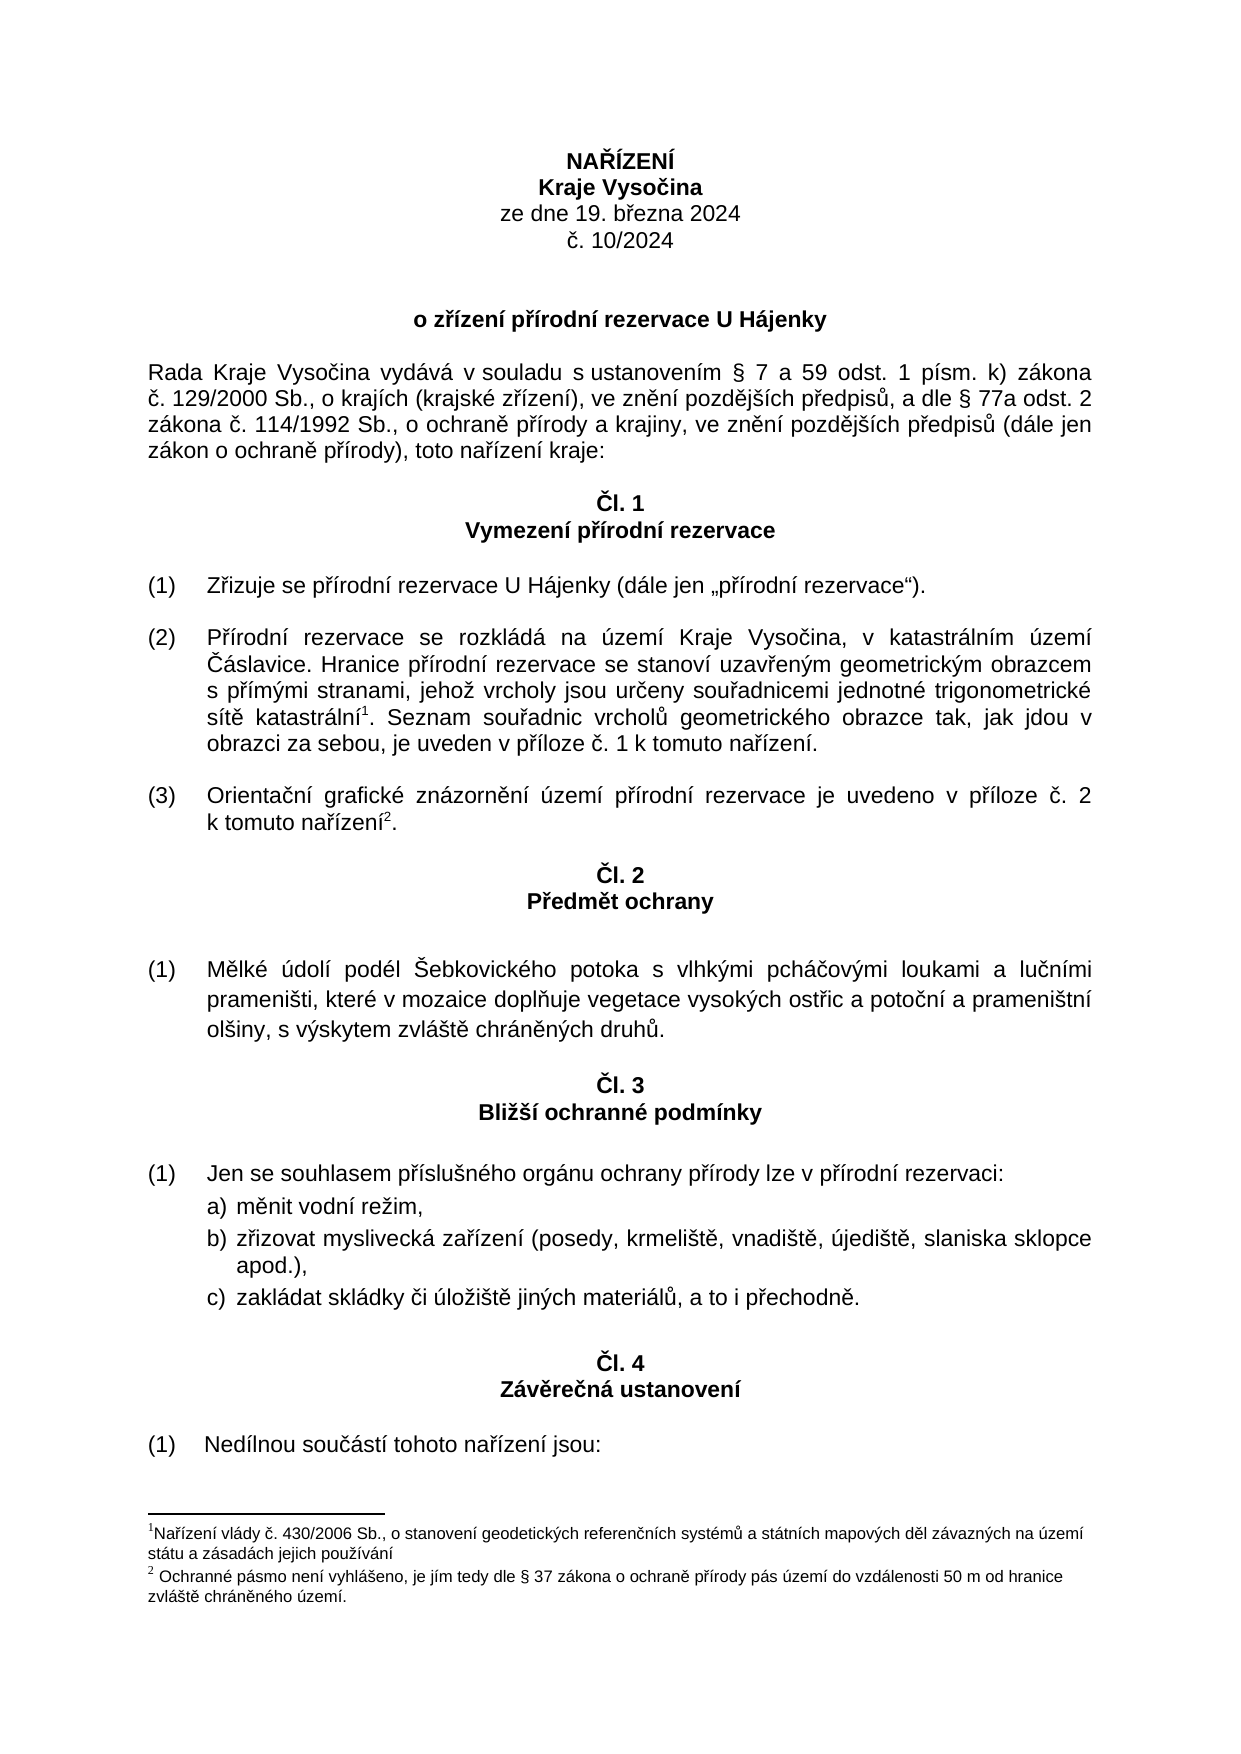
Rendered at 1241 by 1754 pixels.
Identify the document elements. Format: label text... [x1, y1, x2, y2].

list Orientační grafické znázornění území přírodní rezervace je uvedeno v příloze č. 2 k tomuto nařízení. [148, 782, 1093, 835]
subtitle Bližší ochranné podmínky [148, 1099, 1093, 1125]
list měnit vodní režim, [207, 1193, 1093, 1219]
list zakládat skládky či úložiště jiných materiálů, a to i přechodně. [207, 1284, 1093, 1311]
subtitle Závěrečná ustanovení [148, 1376, 1093, 1402]
text o zřízení přírodní rezervace U Hájenky [148, 306, 1093, 332]
list Jen se souhlasem příslušného orgánu ochrany přírody lze v přírodní rezervaci: [148, 1160, 1093, 1187]
list Zřizuje se přírodní rezervace U Hájenky (dále jen „přírodní rezervace“). [148, 572, 1093, 598]
list zřizovat myslivecká zařízení (posedy, krmeliště, vnadiště, újediště, slaniska sklopce apod.), [207, 1225, 1093, 1278]
subtitle Vymezení přírodní rezervace [148, 517, 1093, 543]
title NAŘÍZENÍ [148, 148, 1093, 174]
list Přírodní rezervace se rozkládá na území Kraje Vysočina, v katastrálním území Čáslavice. Hranice přírodní rezervace se stanoví uzavřeným geometrickým obrazcem s přímými stranami, jehož vrcholy jsou určeny souřadnicemi jednotné trigonometrické sítě katastrální. Seznam souřadnic vrcholů geometrického obrazce tak, jak jdou v obrazci za sebou, je uveden v příloze č. 1 k tomuto nařízení. [148, 624, 1093, 756]
subtitle Předmět ochrany [148, 888, 1093, 914]
text ze dne 19. března 2024 [148, 200, 1093, 227]
text č. 10/2024 [148, 227, 1093, 253]
text Rada Kraje Vysočina vydává v souladu s ustanovením § 59 odst. 1 písm. k) zákona č. 129/2000 Sb., o krajích (krajské zřízení), ve znění pozdějších předpisů, a dle § 77a odst. 2 zákona č. 114/1992 Sb., o ochraně přírody a krajiny, ve znění pozdějších předpisů (dále jen zákon o ochraně přírody), toto nařízení kraje: [148, 358, 1093, 464]
subtitle Čl. 3 [148, 1072, 1093, 1099]
text Čl. 4 [148, 1349, 1093, 1376]
list Nedílnou součástí tohoto nařízení jsou: [148, 1431, 1093, 1457]
list Mělké údolí podél Šebkovického potoka s vlhkými pcháčovými loukami a lučními prameništi, které v mozaice doplňuje vegetace vysokých ostřic a potoční a prameništní olšiny, s výskytem zvláště chráněných druhů. [148, 956, 1093, 1042]
text Čl. 1 [148, 490, 1093, 517]
text Kraje Vysočina [148, 174, 1093, 200]
text Čl. 2 [148, 862, 1093, 888]
